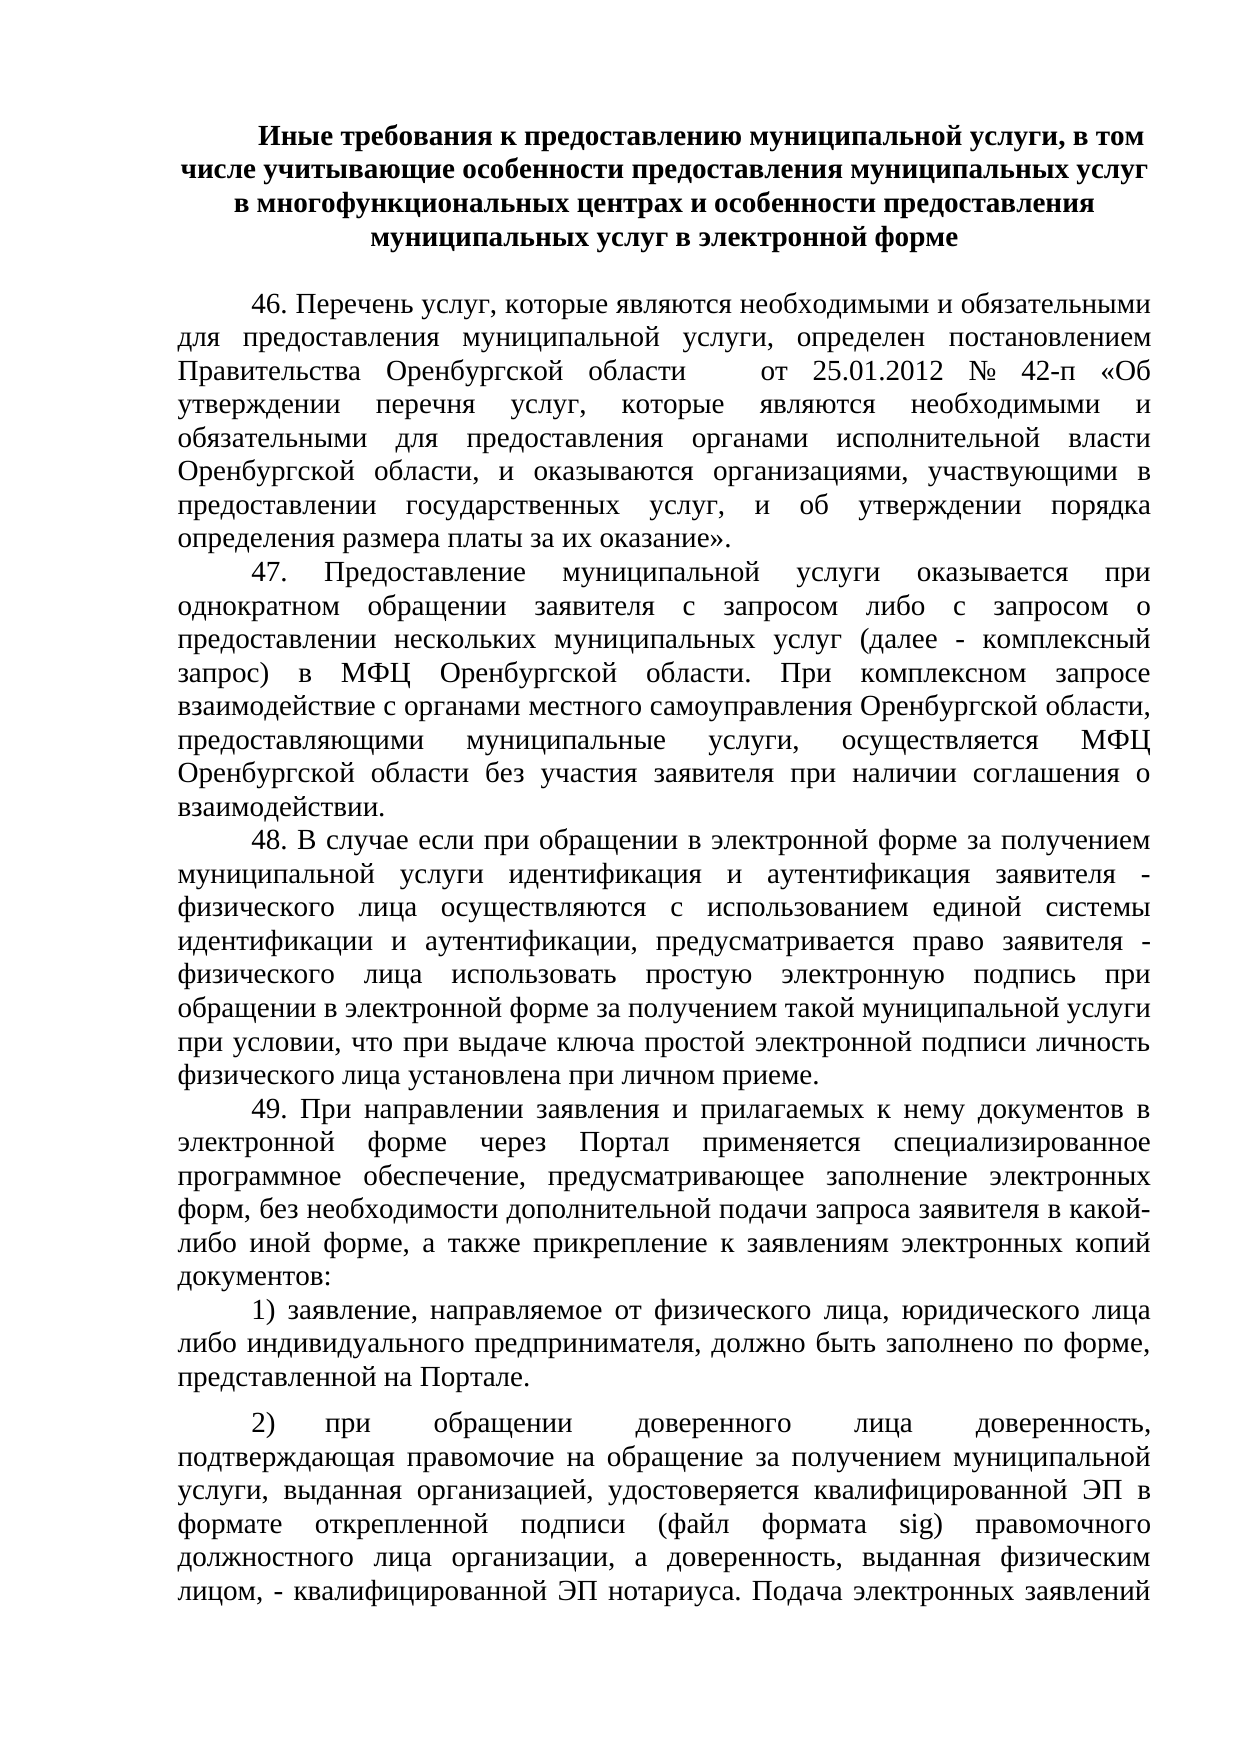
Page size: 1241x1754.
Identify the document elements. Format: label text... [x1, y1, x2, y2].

text 46. Перечень услуг, которые являются необходимыми и обязательными для предоставления муниципальной услуги, определен постановлением Правительства Оренбургской области от 25.01.2012 № 42-п «Об утверждении перечня услуг, которые являются необходимыми и обязательными для предоставления органами исполнительной власти Оренбургской области, и оказываются организациями, участвующими в предоставлении государственных услуг, и об утверждении порядка определения размера платы за их оказание». [177, 286, 1152, 554]
text 1) заявление, направляемое от физического лица, юридического лица либо индивидуального предпринимателя, должно быть заполнено по форме, представленной на Портале. [177, 1292, 1152, 1393]
text 47. Предоставление муниципальной услуги оказывается при однократном обращении заявителя с запросом либо с запросом о предоставлении нескольких муниципальных услуг (далее - комплексный запрос) в МФЦ Оренбургской области. При комплексном запросе взаимодействие с органами местного самоуправления Оренбургской области, предоставляющими муниципальные услуги, осуществляется МФЦ Оренбургской области без участия заявителя при наличии соглашения о взаимодействии. [177, 554, 1152, 822]
text 48. В случае если при обращении в электронной форме за получением муниципальной услуги идентификация и аутентификация заявителя - физического лица осуществляются с использованием единой системы идентификации и аутентификации, предусматривается право заявителя - физического лица использовать простую электронную подпись при обращении в электронной форме за получением такой муниципальной услуги при условии, что при выдаче ключа простой электронной подписи личность физического лица установлена при личном приеме. [177, 822, 1152, 1091]
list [177, 1405, 1152, 1606]
title Иные требования к предоставлению муниципальной услуги, в том числе учитывающие особенности предоставления муниципальных услуг в многофункциональных центрах и особенности предоставления муниципальных услуг в электронной форме [177, 118, 1152, 252]
text 49. При направлении заявления и прилагаемых к нему документов в электронной форме через Портал применяется специализированное программное обеспечение, предусматривающее заполнение электронных форм, без необходимости дополнительной подачи запроса заявителя в какой-либо иной форме, а также прикрепление к заявлениям электронных копий документов: [177, 1091, 1152, 1292]
